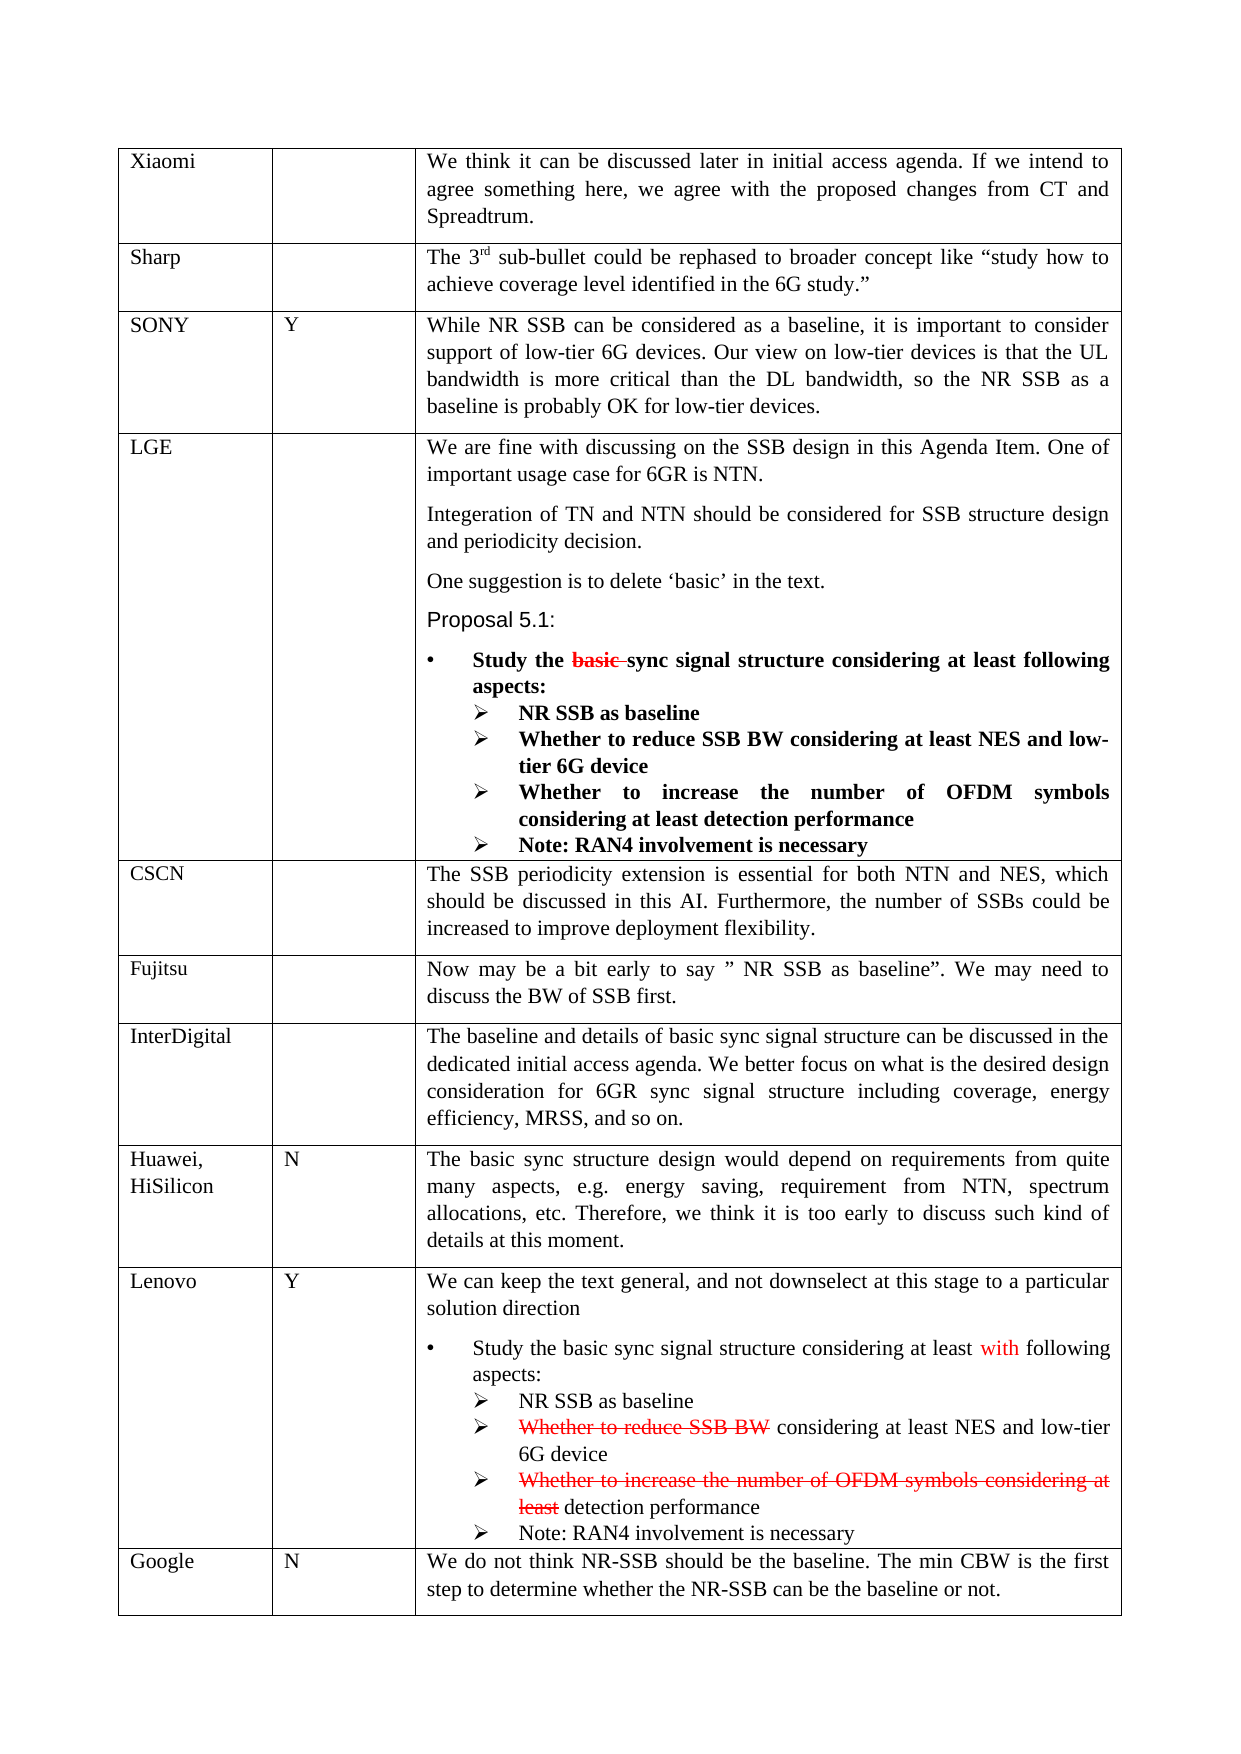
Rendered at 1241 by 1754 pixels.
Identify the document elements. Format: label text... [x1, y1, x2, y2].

table_cell N [273, 1549, 415, 1615]
table_cell LGE [119, 434, 272, 859]
table_cell The 3rd sub-bullet could be rephased to broader concept like “study how to achieve coverage level identified in the 6G study.” [416, 244, 1121, 311]
table_cell [273, 244, 415, 311]
table_cell While NR SSB can be considered as a baseline, it is important to consider support of low-tier 6G devices. Our view on low-tier devices is that the UL bandwidth is more critical than the DL bandwidth, so the NR SSB as a baseline is probably OK for low-tier devices. [416, 312, 1121, 433]
table_cell SONY [119, 312, 272, 433]
table_cell We do not think NR-SSB should be the baseline. The min CBW is the first step to determine whether the NR-SSB can be the baseline or not. [416, 1549, 1121, 1615]
table_cell Xiaomi [119, 149, 272, 243]
table_cell Fujitsu [119, 956, 272, 1022]
table_cell Now may be a bit early to say ” NR SSB as baseline”. We may need to discuss the BW of SSB first. [416, 956, 1121, 1022]
table_cell We think it can be discussed later in initial access agenda. If we intend to agree something here, we agree with the proposed changes from CT and Spreadtrum. [416, 149, 1121, 243]
table_cell Google [119, 1549, 272, 1615]
table_cell The SSB periodicity extension is essential for both NTN and NES, which should be discussed in this AI. Furthermore, the number of SSBs could be increased to improve deployment flexibility. [416, 861, 1121, 954]
table_cell InterDigital [119, 1024, 272, 1145]
table_cell Lenovo [119, 1268, 272, 1547]
table_cell We can keep the text general, and not downselect at this stage to a particular solution direction Study the basic sync signal structure considering at least with following aspects: NR SSB as baseline Whether to reduce SSB BW considering at least NES and low-tier 6G device Whether to increase the number of OFDM symbols considering at least detection performance Note: RAN4 involvement is necessary [416, 1268, 1121, 1547]
table_cell [273, 149, 415, 243]
table_cell Sharp [119, 244, 272, 311]
table_cell The baseline and details of basic sync signal structure can be discussed in the dedicated initial access agenda. We better focus on what is the desired design consideration for 6GR sync signal structure including coverage, energy efficiency, MRSS, and so on. [416, 1024, 1121, 1145]
table_cell The basic sync structure design would depend on requirements from quite many aspects, e.g. energy saving, requirement from NTN, spectrum allocations, etc. Therefore, we think it is too early to discuss such kind of details at this moment. [416, 1146, 1121, 1267]
table_cell [273, 1024, 415, 1145]
table_cell [273, 861, 415, 954]
table_cell [273, 956, 415, 1022]
table_cell N [273, 1146, 415, 1267]
table_cell We are fine with discussing on the SSB design in this Agenda Item. One of important usage case for 6GR is NTN. Integeration of TN and NTN should be considered for SSB structure design and periodicity decision. One suggestion is to delete ‘basic’ in the text. Proposal 5.1: Study the basic sync signal structure considering at least following aspects: NR SSB as baseline Whether to reduce SSB BW considering at least NES and low-tier 6G device Whether to increase the number of OFDM symbols considering at least detection performance Note: RAN4 involvement is necessary [416, 434, 1121, 859]
table_cell Y [273, 312, 415, 433]
table_cell Huawei, HiSilicon [119, 1146, 272, 1267]
table_cell CSCN [119, 861, 272, 954]
table_cell Y [273, 1268, 415, 1547]
table_cell [273, 434, 415, 859]
